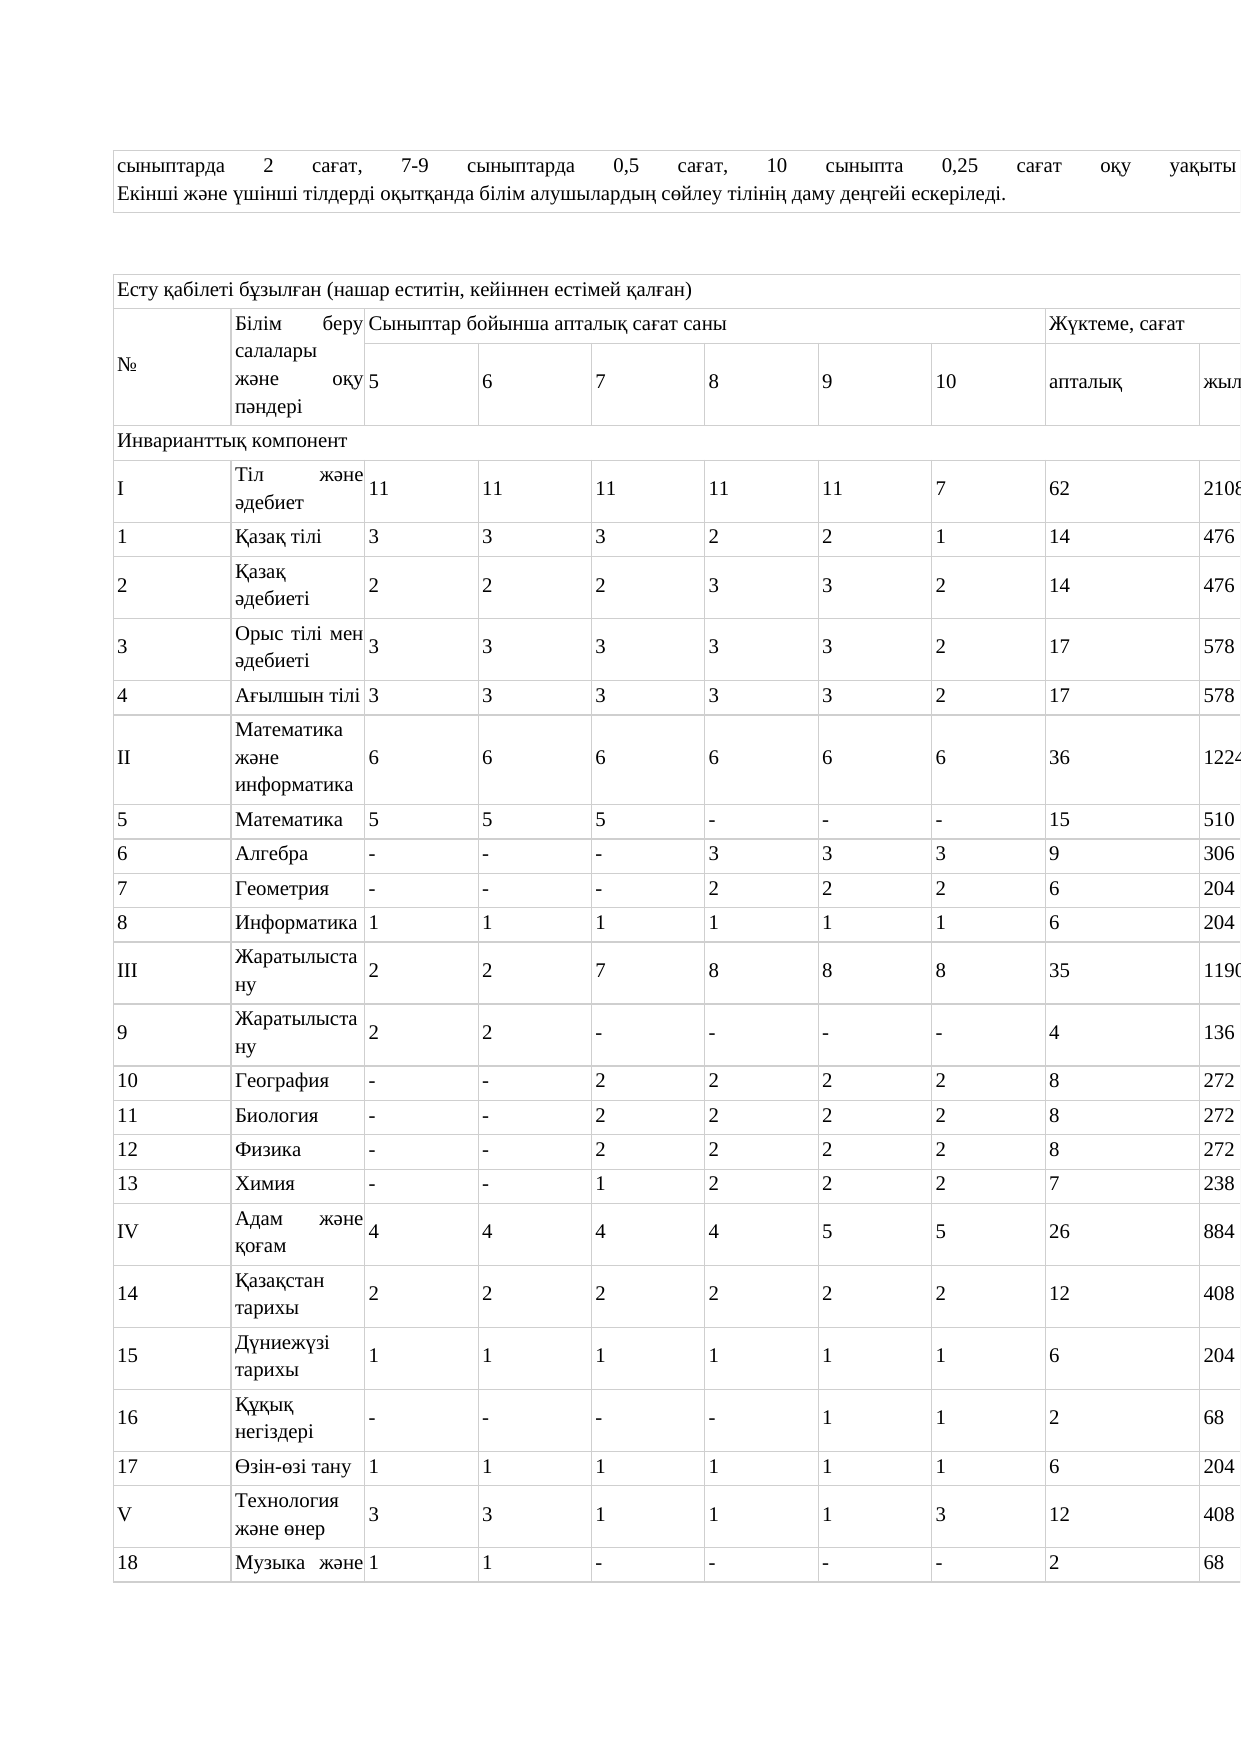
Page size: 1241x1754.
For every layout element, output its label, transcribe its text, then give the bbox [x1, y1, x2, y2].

table_cell 3 [114, 619, 230, 680]
table_cell 15 [114, 1328, 230, 1389]
table_cell V [114, 1486, 230, 1547]
table_cell Жаратылыстану [232, 1005, 364, 1065]
table_cell 1 [932, 523, 1045, 556]
table_cell Адам және қоғам [232, 1204, 364, 1265]
table_cell 7 [114, 874, 230, 907]
table_cell 11 [705, 461, 818, 522]
table_cell 1 [592, 1328, 704, 1389]
table_cell 2 [705, 874, 818, 907]
table_cell - [365, 1170, 478, 1203]
table_cell Алгебра [232, 840, 364, 873]
table_cell 2 [705, 1135, 818, 1168]
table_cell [114, 151, 1240, 212]
table_cell Қазақ әдебиеті [232, 557, 364, 618]
table_cell 3 [819, 619, 931, 680]
table_cell 6 [479, 344, 591, 425]
table_cell - [479, 1067, 591, 1100]
table_cell 8 [1046, 1135, 1199, 1168]
table_cell 5 [365, 805, 478, 838]
table_cell 5 [932, 1204, 1045, 1265]
table_cell 2 [705, 523, 818, 556]
table_cell - [932, 805, 1045, 838]
table_cell 1 [705, 1328, 818, 1389]
table_cell 578 [1200, 619, 1240, 680]
table_cell 2 [819, 523, 931, 556]
table_cell 13 [114, 1170, 230, 1203]
table_cell 1 [365, 1328, 478, 1389]
table_cell 3 [705, 681, 818, 714]
table_cell 1 [819, 1390, 931, 1451]
table_cell 4 [592, 1204, 704, 1265]
table_cell 272 [1200, 1067, 1240, 1100]
table_cell 11 [365, 461, 478, 522]
table_cell Биология [232, 1101, 364, 1134]
table_cell - [705, 1390, 818, 1451]
table_cell 11 [819, 461, 931, 522]
table_cell 204 [1200, 1452, 1240, 1485]
table_cell 3 [479, 619, 591, 680]
table_cell 1 [819, 1452, 931, 1485]
table_cell 9 [1046, 840, 1199, 873]
table_cell - [365, 1390, 478, 1451]
table_cell 510 [1200, 805, 1240, 838]
table_cell 4 [1046, 1005, 1199, 1065]
table_cell - [365, 1135, 478, 1168]
table_cell Білім беру салалары және оқу пәндері [232, 309, 364, 425]
table_cell 204 [1200, 874, 1240, 907]
table_cell 2 [932, 681, 1045, 714]
table_cell 1 [819, 908, 931, 941]
table_cell Музыка және ырғақ [232, 1548, 364, 1581]
table_cell 5 [592, 805, 704, 838]
table_cell 5 [479, 805, 591, 838]
table_cell 2 [365, 943, 478, 1003]
table_cell 5 [819, 1204, 931, 1265]
table_cell 2 [592, 1067, 704, 1100]
table_cell 578 [1200, 681, 1240, 714]
table_cell 2 [365, 557, 478, 618]
table_header Есту қабілеті бұзылған (нашар еститін, кейіннен естімей қалған) [114, 275, 1240, 308]
table_cell 2 [592, 1101, 704, 1134]
table_cell 2 [114, 557, 230, 618]
table_cell 1 [932, 1328, 1045, 1389]
table_cell 3 [705, 557, 818, 618]
table_cell 8 [705, 344, 818, 425]
table_cell - [365, 1101, 478, 1134]
table_cell 1 [365, 1452, 478, 1485]
table_cell 6 [705, 716, 818, 804]
table_cell жылдық [1200, 344, 1240, 425]
table_cell - [819, 1005, 931, 1065]
table_cell 2 [932, 557, 1045, 618]
table_cell 5 [365, 344, 478, 425]
table_cell - [592, 874, 704, 907]
table_cell 7 [592, 943, 704, 1003]
table_cell 2 [592, 557, 704, 618]
table_cell - [705, 1005, 818, 1065]
table_cell 3 [819, 557, 931, 618]
table_cell Химия [232, 1170, 364, 1203]
table_cell 3 [819, 840, 931, 873]
table_cell 36 [1046, 716, 1199, 804]
table_cell 9 [819, 344, 931, 425]
table_cell - [365, 1067, 478, 1100]
table_cell 476 [1200, 557, 1240, 618]
table_cell 12 [1046, 1266, 1199, 1327]
table_cell 3 [365, 523, 478, 556]
table_cell 2 [932, 1101, 1045, 1134]
table_cell 1 [479, 908, 591, 941]
table_cell 2 [819, 1266, 931, 1327]
table_cell 6 [592, 716, 704, 804]
table_cell 68 [1200, 1548, 1240, 1581]
table_cell 68 [1200, 1390, 1240, 1451]
table_cell Құқық негіздері [232, 1390, 364, 1451]
table_cell 2 [932, 874, 1045, 907]
table_cell 1 [365, 908, 478, 941]
table_cell 1 [819, 1486, 931, 1547]
table_cell - [479, 1101, 591, 1134]
table_cell 2 [705, 1101, 818, 1134]
table_cell 1 [932, 908, 1045, 941]
table_cell 1 [479, 1548, 591, 1581]
table_cell 2 [932, 1266, 1045, 1327]
table_cell 10 [932, 344, 1045, 425]
table_cell 408 [1200, 1266, 1240, 1327]
table_cell 1 [705, 908, 818, 941]
table_cell 6 [932, 716, 1045, 804]
table_cell Сыныптар бойынша апталық сағат саны [365, 309, 1045, 342]
table_cell 7 [592, 344, 704, 425]
table_cell 2 [479, 1005, 591, 1065]
table_cell 12 [1046, 1486, 1199, 1547]
table_cell - [705, 1548, 818, 1581]
table_cell 1 [705, 1486, 818, 1547]
table_cell 6 [819, 716, 931, 804]
table_cell 8 [114, 908, 230, 941]
table_cell 3 [592, 681, 704, 714]
table_cell 8 [1046, 1067, 1199, 1100]
table_cell 2 [365, 1266, 478, 1327]
table_cell Физика [232, 1135, 364, 1168]
table_cell 2108 [1200, 461, 1240, 522]
table_cell Информатика [232, 908, 364, 941]
table_cell 3 [932, 1486, 1045, 1547]
table_cell 8 [1046, 1101, 1199, 1134]
table_cell 2 [592, 1135, 704, 1168]
table_cell 1 [114, 523, 230, 556]
table_cell Технология және өнер [232, 1486, 364, 1547]
table_cell 11 [592, 461, 704, 522]
table_cell Жүктеме, сағат [1046, 309, 1240, 342]
table_cell 204 [1200, 908, 1240, 941]
table_cell Қазақ тілі [232, 523, 364, 556]
table_cell 6 [1046, 1452, 1199, 1485]
table_cell 8 [819, 943, 931, 1003]
table_cell - [479, 1135, 591, 1168]
table_cell 2 [479, 1266, 591, 1327]
table_cell 12 [114, 1135, 230, 1168]
table_cell 11 [479, 461, 591, 522]
table_cell 7 [932, 461, 1045, 522]
table_cell Геометрия [232, 874, 364, 907]
table_cell 3 [705, 840, 818, 873]
table_cell 1 [592, 1452, 704, 1485]
table_cell IV [114, 1204, 230, 1265]
table_cell 306 [1200, 840, 1240, 873]
table_cell Математика және информатика [232, 716, 364, 804]
table_cell 2 [479, 943, 591, 1003]
table_cell 1 [932, 1390, 1045, 1451]
table_cell 15 [1046, 805, 1199, 838]
table_cell - [592, 1390, 704, 1451]
table_cell Орыс тілі мен әдебиеті [232, 619, 364, 680]
table_cell 1224 [1200, 716, 1240, 804]
table_cell Инварианттық компонент [114, 426, 1240, 459]
table_cell 4 [705, 1204, 818, 1265]
table_cell 10 [114, 1067, 230, 1100]
table_cell 2 [592, 1266, 704, 1327]
table_cell 136 [1200, 1005, 1240, 1065]
table_cell - [365, 874, 478, 907]
table_cell 3 [592, 523, 704, 556]
table_cell - [479, 840, 591, 873]
table_cell 408 [1200, 1486, 1240, 1547]
table_cell 6 [1046, 1328, 1199, 1389]
table_cell 2 [932, 619, 1045, 680]
table_cell 62 [1046, 461, 1199, 522]
table_cell 2 [932, 1170, 1045, 1203]
table_cell 2 [819, 1135, 931, 1168]
table_cell 18 [114, 1548, 230, 1581]
table_cell Дүниежүзі тарихы [232, 1328, 364, 1389]
table_cell - [592, 1005, 704, 1065]
table_cell 6 [1046, 908, 1199, 941]
table_cell Өзін-өзі тану [232, 1452, 364, 1485]
table_cell 1 [592, 1170, 704, 1203]
table_cell I [114, 461, 230, 522]
table_cell 1 [592, 1486, 704, 1547]
table_cell 14 [114, 1266, 230, 1327]
table_cell - [479, 1390, 591, 1451]
table_cell 11 [114, 1101, 230, 1134]
table_cell 2 [819, 874, 931, 907]
table_cell 4 [479, 1204, 591, 1265]
table_cell 35 [1046, 943, 1199, 1003]
table_cell 2 [819, 1101, 931, 1134]
table_cell 17 [1046, 681, 1199, 714]
table_cell Тіл және әдебиет [232, 461, 364, 522]
table_cell 14 [1046, 523, 1199, 556]
table_cell 7 [1046, 1170, 1199, 1203]
table_cell 26 [1046, 1204, 1199, 1265]
table_cell - [479, 874, 591, 907]
table_cell № [114, 309, 230, 425]
table_cell 1 [365, 1548, 478, 1581]
table_cell 2 [479, 557, 591, 618]
table_cell 884 [1200, 1204, 1240, 1265]
table_cell 2 [932, 1135, 1045, 1168]
table_cell III [114, 943, 230, 1003]
table_cell 3 [819, 681, 931, 714]
table_cell 238 [1200, 1170, 1240, 1203]
table_cell 1 [479, 1452, 591, 1485]
table_cell 476 [1200, 523, 1240, 556]
table_cell 16 [114, 1390, 230, 1451]
table_cell 2 [819, 1067, 931, 1100]
table_cell - [819, 805, 931, 838]
table_cell 2 [819, 1170, 931, 1203]
table_cell 204 [1200, 1328, 1240, 1389]
table_cell 17 [1046, 619, 1199, 680]
table_cell Математика [232, 805, 364, 838]
table_cell 3 [365, 619, 478, 680]
table_cell - [932, 1548, 1045, 1581]
table_cell 1 [479, 1328, 591, 1389]
table_cell - [819, 1548, 931, 1581]
table_cell 9 [114, 1005, 230, 1065]
table_cell 2 [705, 1266, 818, 1327]
table_cell 1 [932, 1452, 1045, 1485]
table_cell 6 [1046, 874, 1199, 907]
table_cell 3 [365, 1486, 478, 1547]
table_cell 3 [932, 840, 1045, 873]
table_cell 4 [365, 1204, 478, 1265]
table_cell 272 [1200, 1101, 1240, 1134]
table_cell - [705, 805, 818, 838]
table_cell 1 [705, 1452, 818, 1485]
table_cell - [365, 840, 478, 873]
table_cell Ағылшын тілі [232, 681, 364, 714]
table_cell 1 [592, 908, 704, 941]
table_cell 5 [114, 805, 230, 838]
table_cell 3 [479, 1486, 591, 1547]
table_cell 2 [932, 1067, 1045, 1100]
table_cell 17 [114, 1452, 230, 1485]
table_cell 272 [1200, 1135, 1240, 1168]
table_cell - [932, 1005, 1045, 1065]
table_cell 2 [1046, 1390, 1199, 1451]
table_cell 6 [365, 716, 478, 804]
table_cell 8 [705, 943, 818, 1003]
table_cell 6 [479, 716, 591, 804]
table_cell Қазақстан тарихы [232, 1266, 364, 1327]
table_cell 2 [705, 1067, 818, 1100]
table_cell 1 [819, 1328, 931, 1389]
table_cell 3 [365, 681, 478, 714]
table_cell 1190 [1200, 943, 1240, 1003]
table_cell География [232, 1067, 364, 1100]
table_cell 3 [479, 523, 591, 556]
table_cell 2 [365, 1005, 478, 1065]
table_cell II [114, 716, 230, 804]
table_cell 2 [705, 1170, 818, 1203]
table_cell Жаратылыстану [232, 943, 364, 1003]
table_cell 2 [1046, 1548, 1199, 1581]
table_cell 3 [705, 619, 818, 680]
table_cell 8 [932, 943, 1045, 1003]
table_cell апталық [1046, 344, 1199, 425]
table_cell 6 [114, 840, 230, 873]
table_cell - [592, 1548, 704, 1581]
table_cell 4 [114, 681, 230, 714]
table_cell 14 [1046, 557, 1199, 618]
table_cell - [592, 840, 704, 873]
table_cell - [479, 1170, 591, 1203]
table_cell 3 [592, 619, 704, 680]
table_cell 3 [479, 681, 591, 714]
